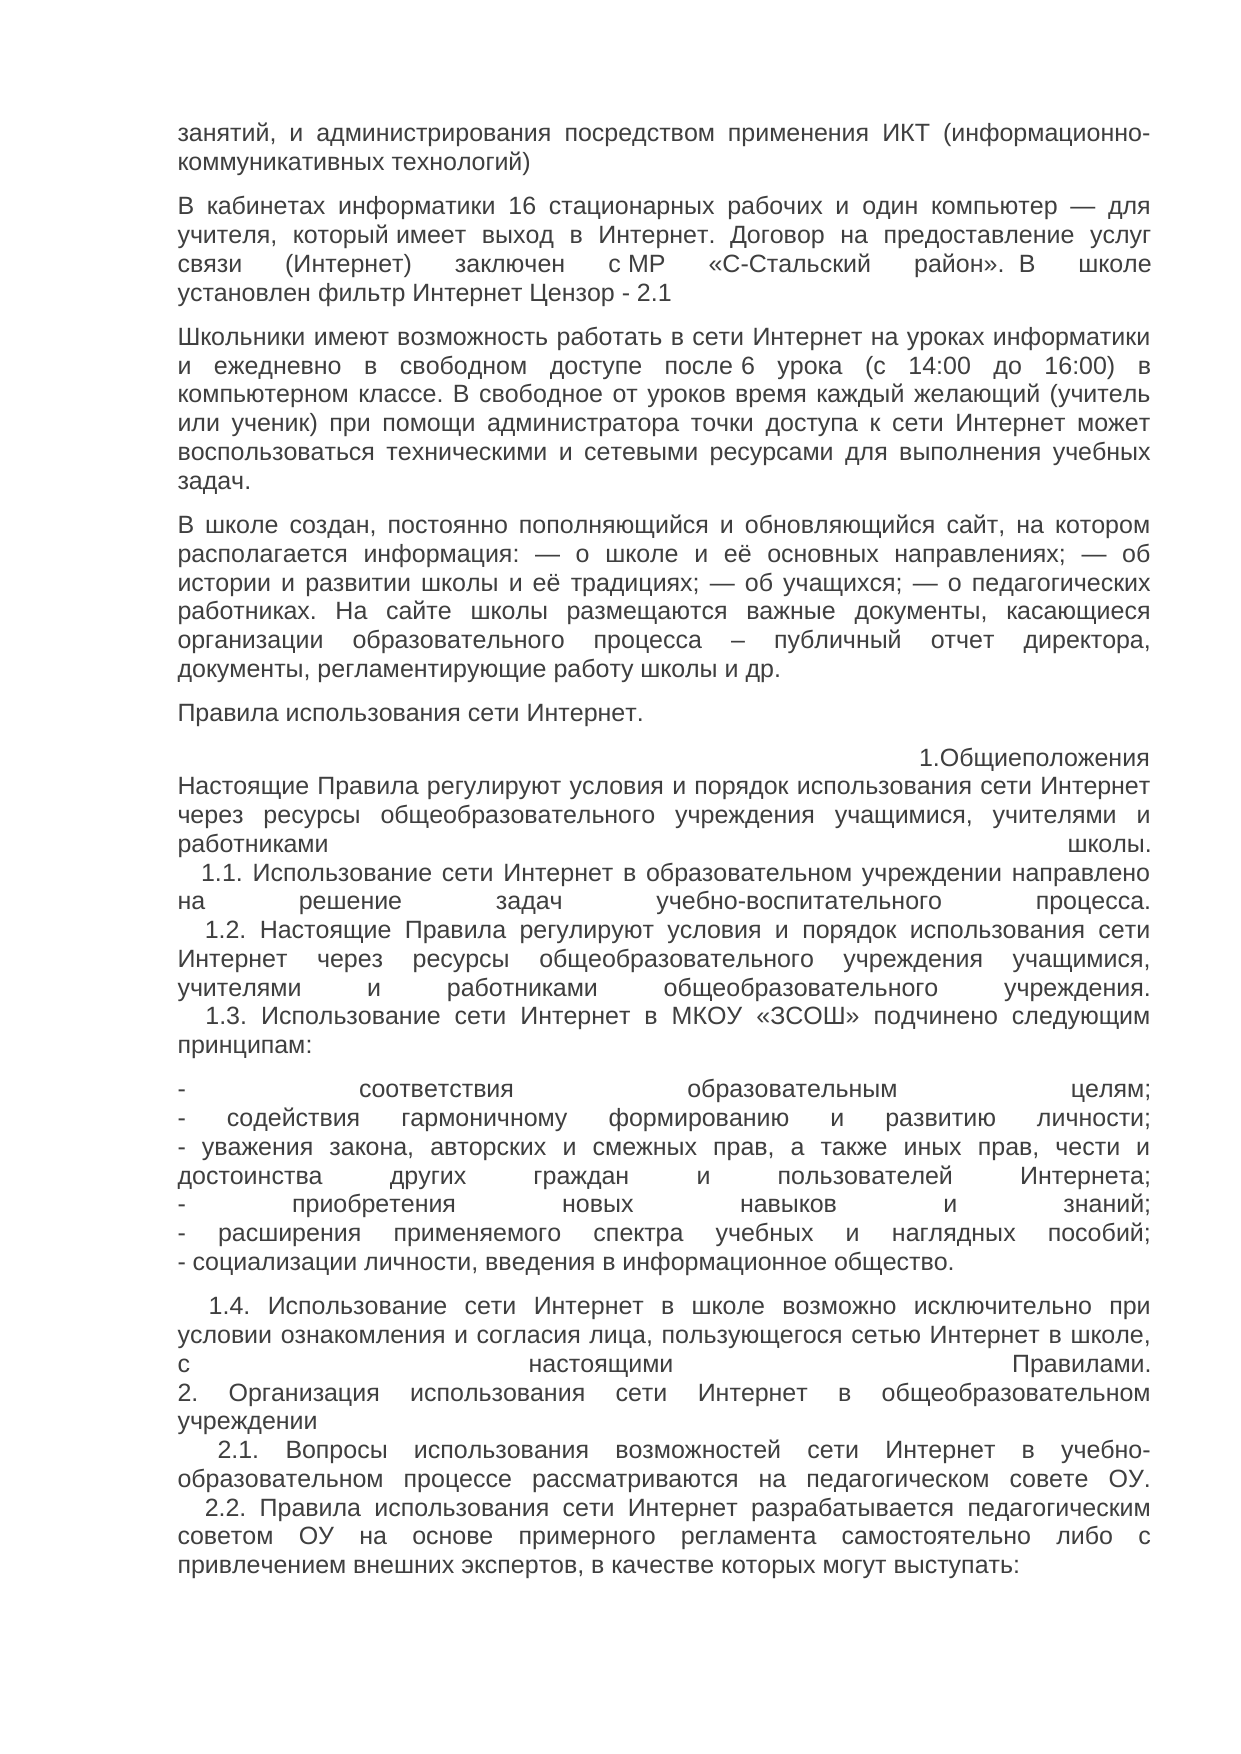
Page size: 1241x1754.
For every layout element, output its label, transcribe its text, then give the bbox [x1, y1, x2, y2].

text Школьники имеют возможность работать в сети Интернет на уроках информатики и ежедневно в свободном доступе после 6 урока (с 14:00 до 16:00) в компьютерном классе. В свободное от уроков время каждый желающий (учитель или ученик) при помощи администратора точки доступа к сети Интернет может воспользоваться техническими и сетевыми ресурсами для выполнения учебных задач. [177, 322, 1152, 494]
text 1.Общиеположения Настоящие Правила регулируют условия и порядок использования сети Интернет через ресурсы общеобразовательного учреждения учащимися, учителями и работниками школы. 1.1. Использование сети Интернет в образовательном учреждении направлено на решение задач учебно-воспитательного процесса. 1.2. Настоящие Правила регулируют условия и порядок использования сети Интернет через ресурсы общеобразовательного учреждения учащимися, учителями и работниками общеобразовательного учреждения. 1.3. Использование сети Интернет в МКОУ «ЗСОШ» подчинено следующим принципам: [177, 742, 1152, 1059]
text - соответствия образовательным целям; - содействия гармоничному формированию и развитию личности; - уважения закона, авторских и смежных прав, а также иных прав, чести и достоинства других граждан и пользователей Интернета; - приобретения новых навыков и знаний; - расширения применяемого спектра учебных и наглядных пособий; - социализации личности, введения в информационное общество. [177, 1074, 1152, 1276]
text 1.4. Использование сети Интернет в школе возможно исключительно при условии ознакомления и согласия лица, пользующегося сетью Интернет в школе, с настоящими Правилами. 2. Организация использования сети Интернет в общеобразовательном учреждении 2.1. Вопросы использования возможностей сети Интернет в учебно-образовательном процессе рассматриваются на педагогическом совете ОУ. 2.2. Правила использования сети Интернет разрабатывается педагогическим советом ОУ на основе примерного регламента самостоятельно либо с привлечением внешних экспертов, в качестве которых могут выступать: [177, 1291, 1152, 1579]
text Правила использования сети Интернет. [177, 698, 1152, 727]
text В кабинетах информатики 16 стационарных рабочих и один компьютер — для учителя, который имеет выход в Интернет. Договор на предоставление услуг связи (Интернет) заключен с МР «С-Стальский район». В школе установлен фильтр Интернет Цензор - 2.1 [177, 191, 1152, 306]
text В школе создан, постоянно пополняющийся и обновляющийся сайт, на котором располагается информация: — о школе и её основных направлениях; — об истории и развитии школы и её традициях; — об учащихся; — о педагогических работниках. На сайте школы размещаются важные документы, касающиеся организации образовательного процесса – публичный отчет директора, документы, регламентирующие работу школы и др. [177, 510, 1152, 682]
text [177, 118, 1152, 176]
